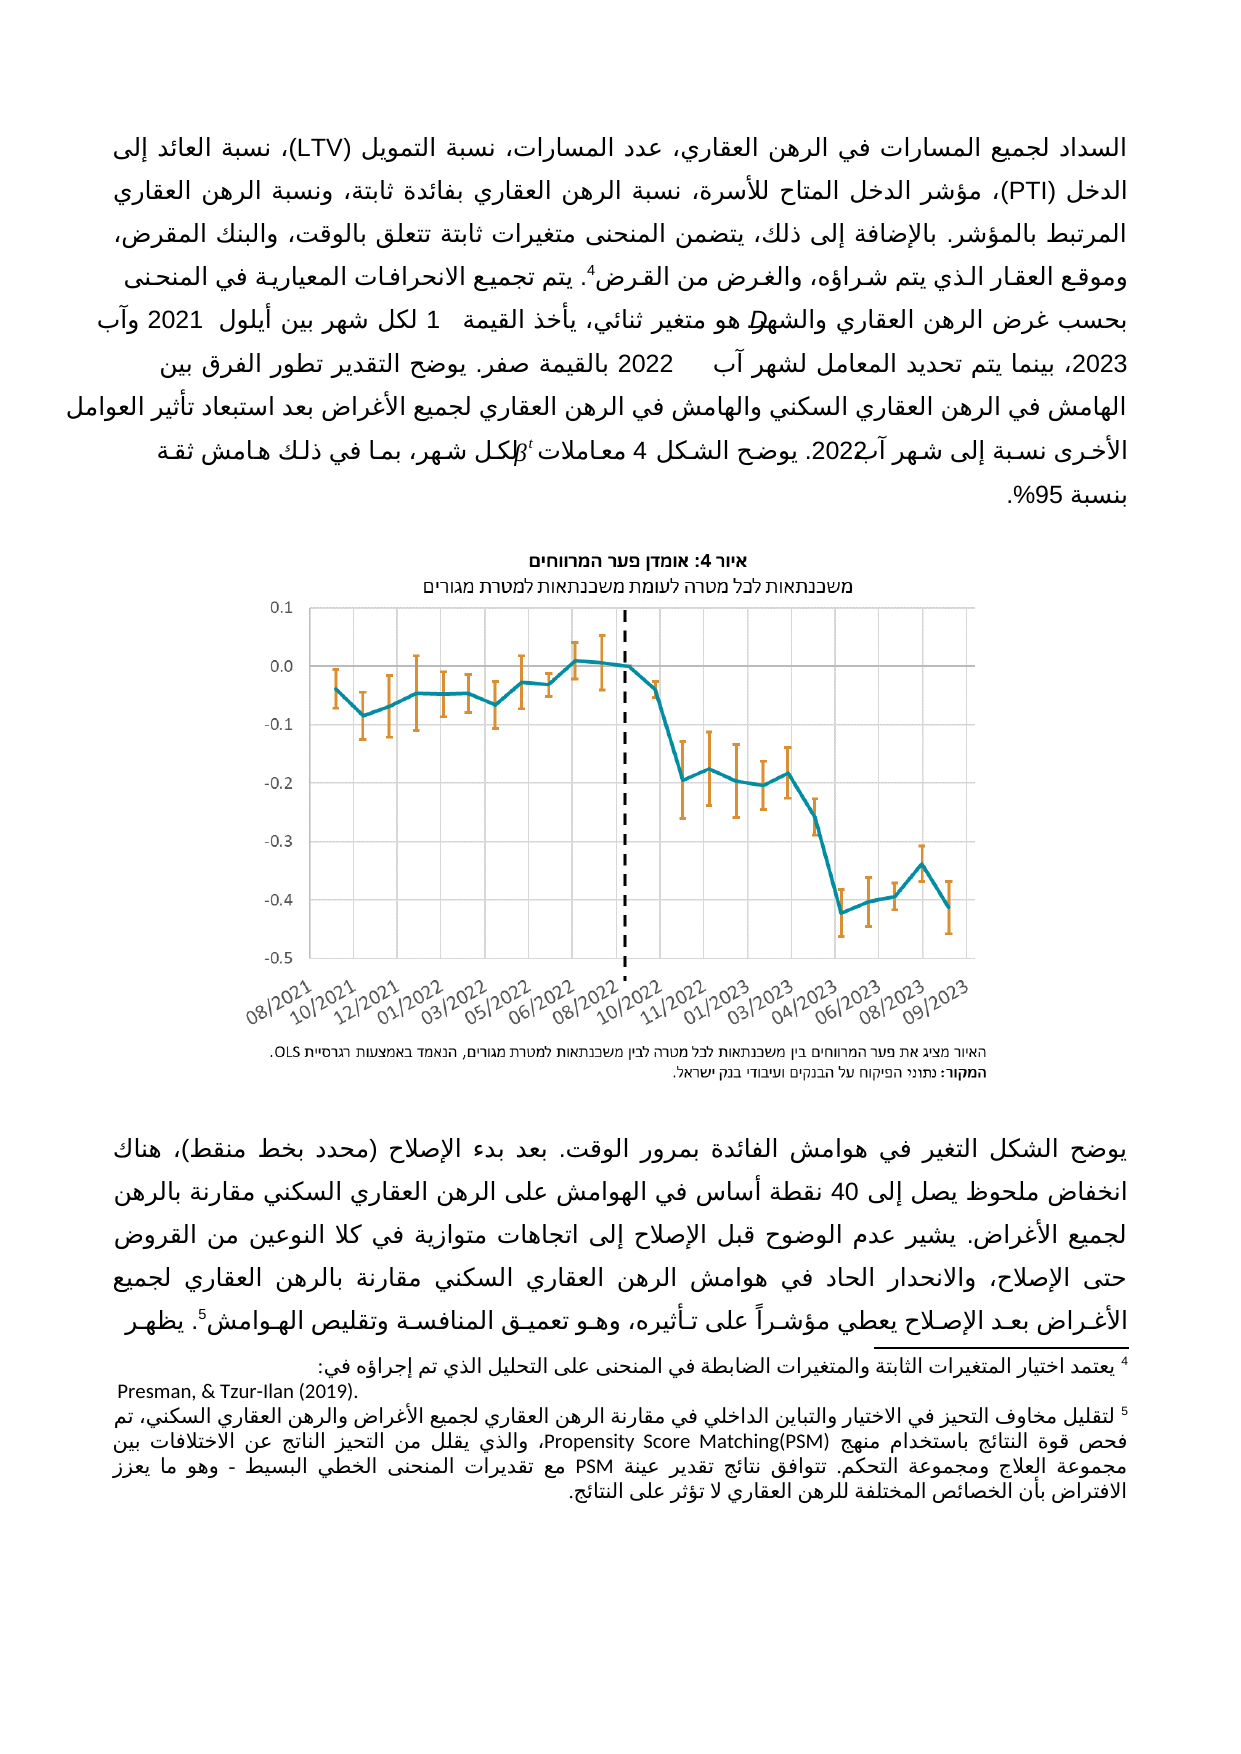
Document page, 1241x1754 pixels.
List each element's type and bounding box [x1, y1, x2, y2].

text [112, 1134, 1128, 1335]
text [112, 133, 1128, 509]
picture [234, 536, 1005, 1099]
